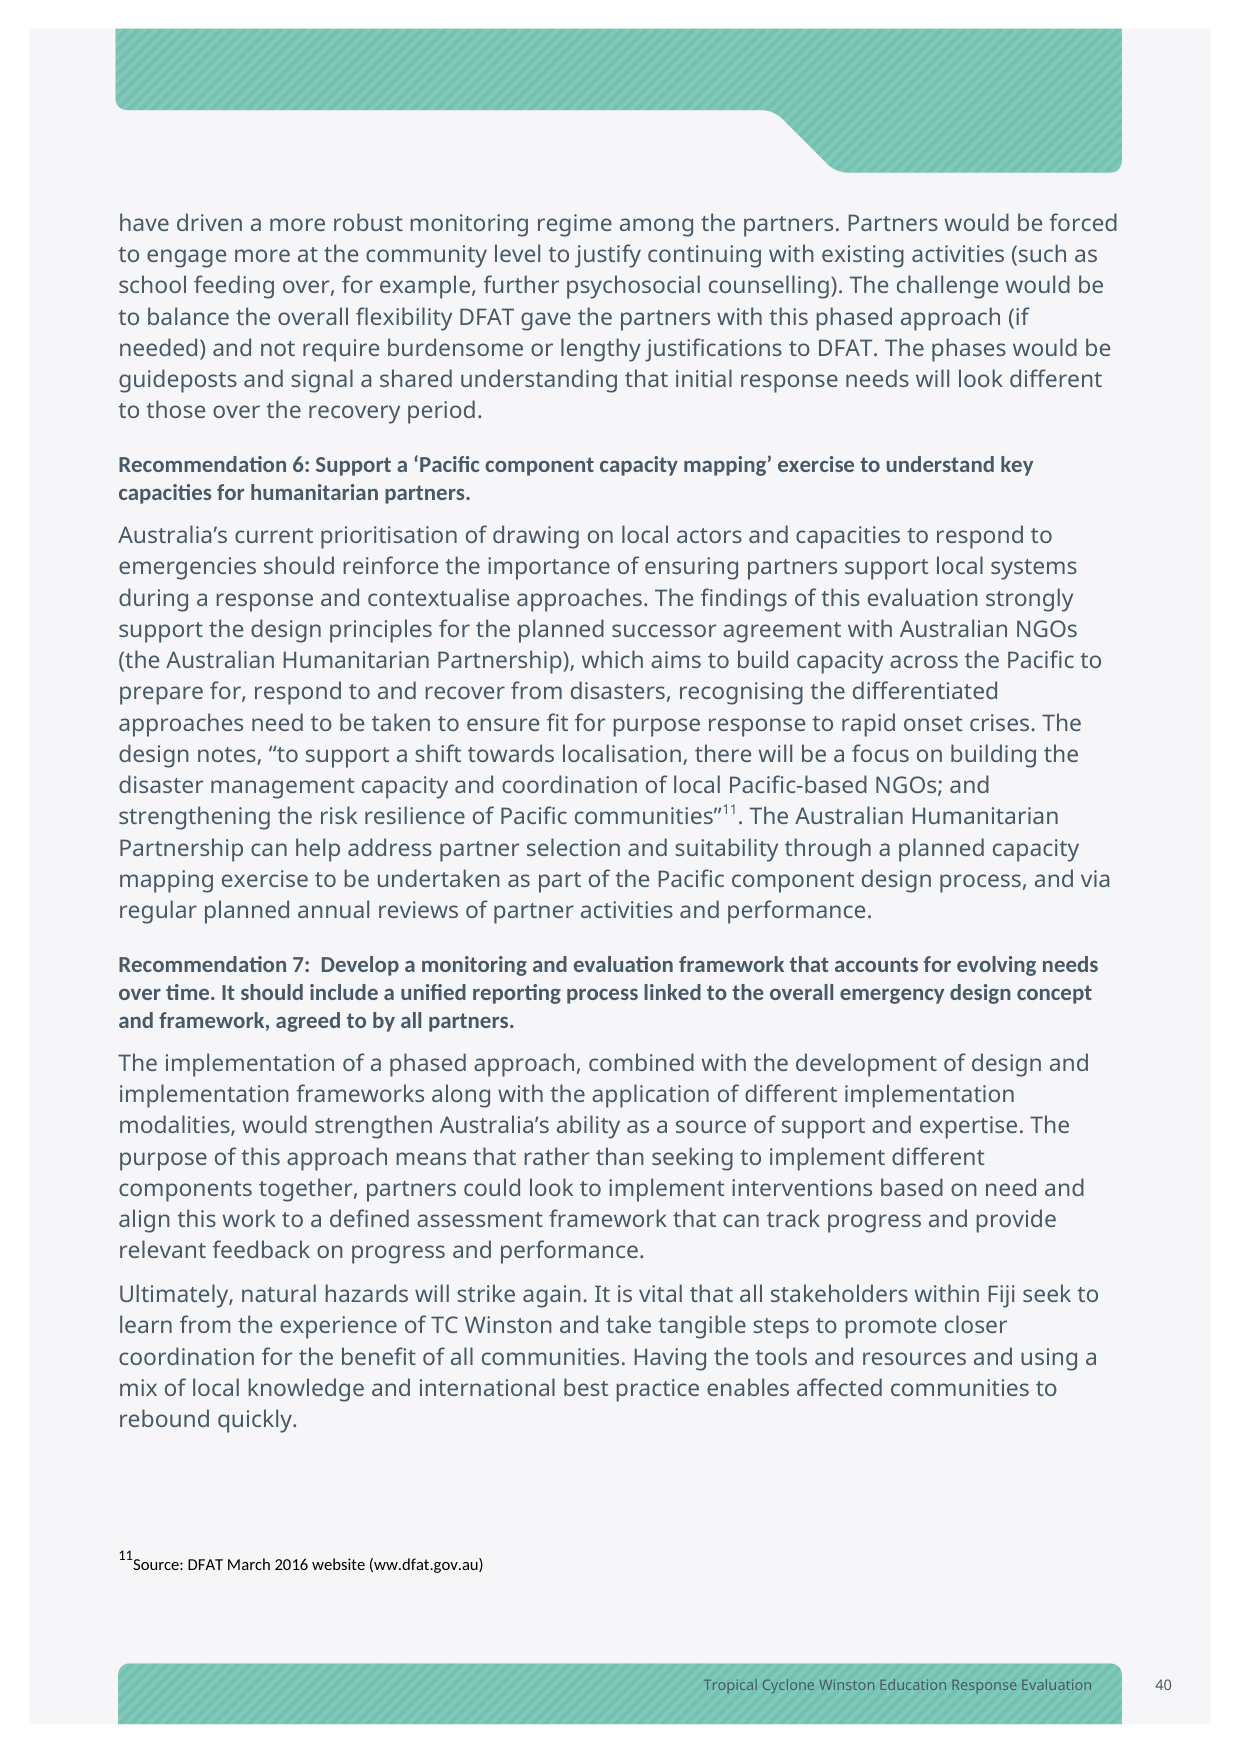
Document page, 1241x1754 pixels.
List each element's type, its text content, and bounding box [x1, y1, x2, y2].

subtitle Recommendation 6: Support a ‘Pacific component capacity mapping’ exercise to understand key capacities for humanitarian partners. [118, 451, 1122, 507]
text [118, 207, 1122, 426]
text The implementation of a phased approach, combined with the development of design and implementation frameworks along with the application of different implementation modalities, would strengthen Australia’s ability as a source of support and expertise. The purpose of this approach means that rather than seeking to implement different components together, partners could look to implement interventions based on need and align this work to a defined assessment framework that can track progress and provide relevant feedback on progress and performance. [118, 1047, 1122, 1266]
text Australia’s current prioritisation of drawing on local actors and capacities to respond to emergencies should reinforce the importance of ensuring partners support local systems during a response and contextualise approaches. The findings of this evaluation strongly support the design principles for the planned successor agreement with Australian NGOs (the Australian Humanitarian Partnership), which aims to build capacity across the Pacific to prepare for, respond to and recover from disasters, recognising the differentiated approaches need to be taken to ensure fit for purpose response to rapid onset crises. The design notes, “to support a shift towards localisation, there will be a focus on building the disaster management capacity and coordination of local Pacific-based NGOs; and strengthening the risk resilience of Pacific communities”. The Australian Humanitarian Partnership can help address partner selection and suitability through a planned capacity mapping exercise to be undertaken as part of the Pacific component design process, and via regular planned annual reviews of partner activities and performance. [118, 519, 1122, 925]
picture [0, 0, 1240, 1754]
subtitle Recommendation 7: Develop a monitoring and evaluation framework that accounts for evolving needs over time. It should include a unified reporting process linked to the overall emergency design concept and framework, agreed to by all partners. [118, 950, 1122, 1034]
text Ultimately, natural hazards will strike again. It is vital that all stakeholders within Fiji seek to learn from the experience of TC Winston and take tangible steps to promote closer coordination for the benefit of all communities. Having the tools and resources and using a mix of local knowledge and international best practice enables affected communities to rebound quickly. [118, 1278, 1122, 1434]
